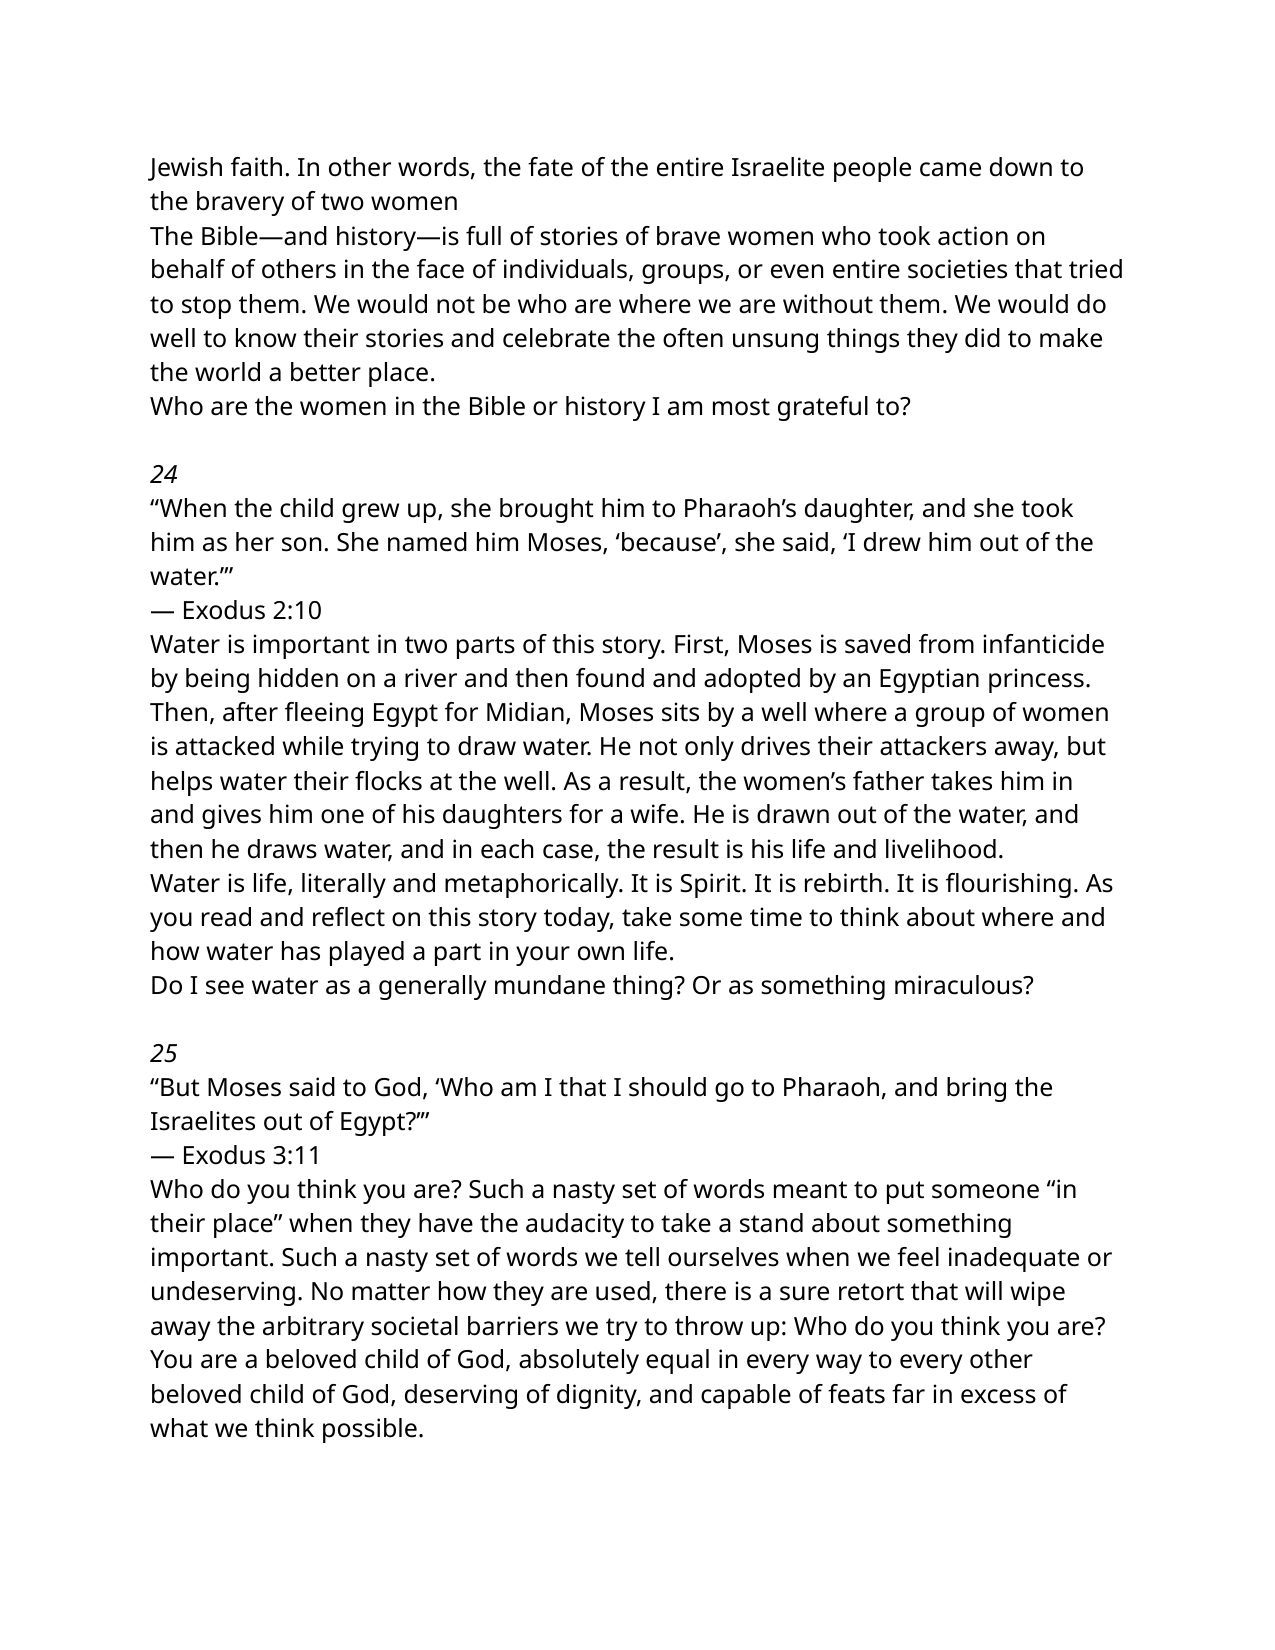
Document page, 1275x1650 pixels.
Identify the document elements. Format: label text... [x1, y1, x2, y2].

text Water is important in two parts of this story. First, Moses is saved from infanticide by being hidden on a river and then found and adopted by an Egyptian princess. Then, after fleeing Egypt for Midian, Moses sits by a well where a group of women is attacked while trying to draw water. He not only drives their attackers away, but helps water their flocks at the well. As a result, the women’s father takes him in and gives him one of his daughters for a wife. He is drawn out of the water, and then he draws water, and in each case, the result is his life and livelihood. [150, 627, 1125, 865]
text Who do you think you are? Such a nasty set of words meant to put someone “in their place” when they have the audacity to take a stand about something important. Such a nasty set of words we tell ourselves when we feel inadequate or undeserving. No matter how they are used, there is a sure retort that will wipe away the arbitrary societal barriers we try to throw up: Who do you think you are? You are a beloved child of God, absolutely equal in every way to every other beloved child of God, deserving of dignity, and capable of feats far in excess of what we think possible. [150, 1172, 1125, 1444]
text The Bible—and history—is full of stories of brave women who took action on behalf of others in the face of individuals, groups, or even entire societies that tried to stop them. We would not be who are where we are without them. We would do well to know their stories and celebrate the often unsung things they did to make the world a better place. [150, 218, 1125, 388]
text — Exodus 3:11 [150, 1138, 1125, 1172]
text Do I see water as a generally mundane thing? Or as something miraculous? [150, 967, 1125, 1002]
text — Exodus 2:10 [150, 593, 1125, 627]
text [150, 150, 1125, 218]
text “When the child grew up, she brought him to Pharaoh’s daughter, and she took him as her son. She named him Moses, ‘because’, she said, ‘I drew him out of the water.’” [150, 491, 1125, 593]
text 25 [150, 1036, 1125, 1070]
text Water is life, literally and metaphorically. It is Spirit. It is rebirth. It is flourishing. As you read and reflect on this story today, take some time to think about where and how water has played a part in your own life. [150, 865, 1125, 967]
text “But Moses said to God, ‘Who am I that I should go to Pharaoh, and bring the Israelites out of Egypt?’” [150, 1070, 1125, 1138]
text Who are the women in the Bible or history I am most grateful to? [150, 388, 1125, 422]
text 24 [150, 457, 1125, 491]
